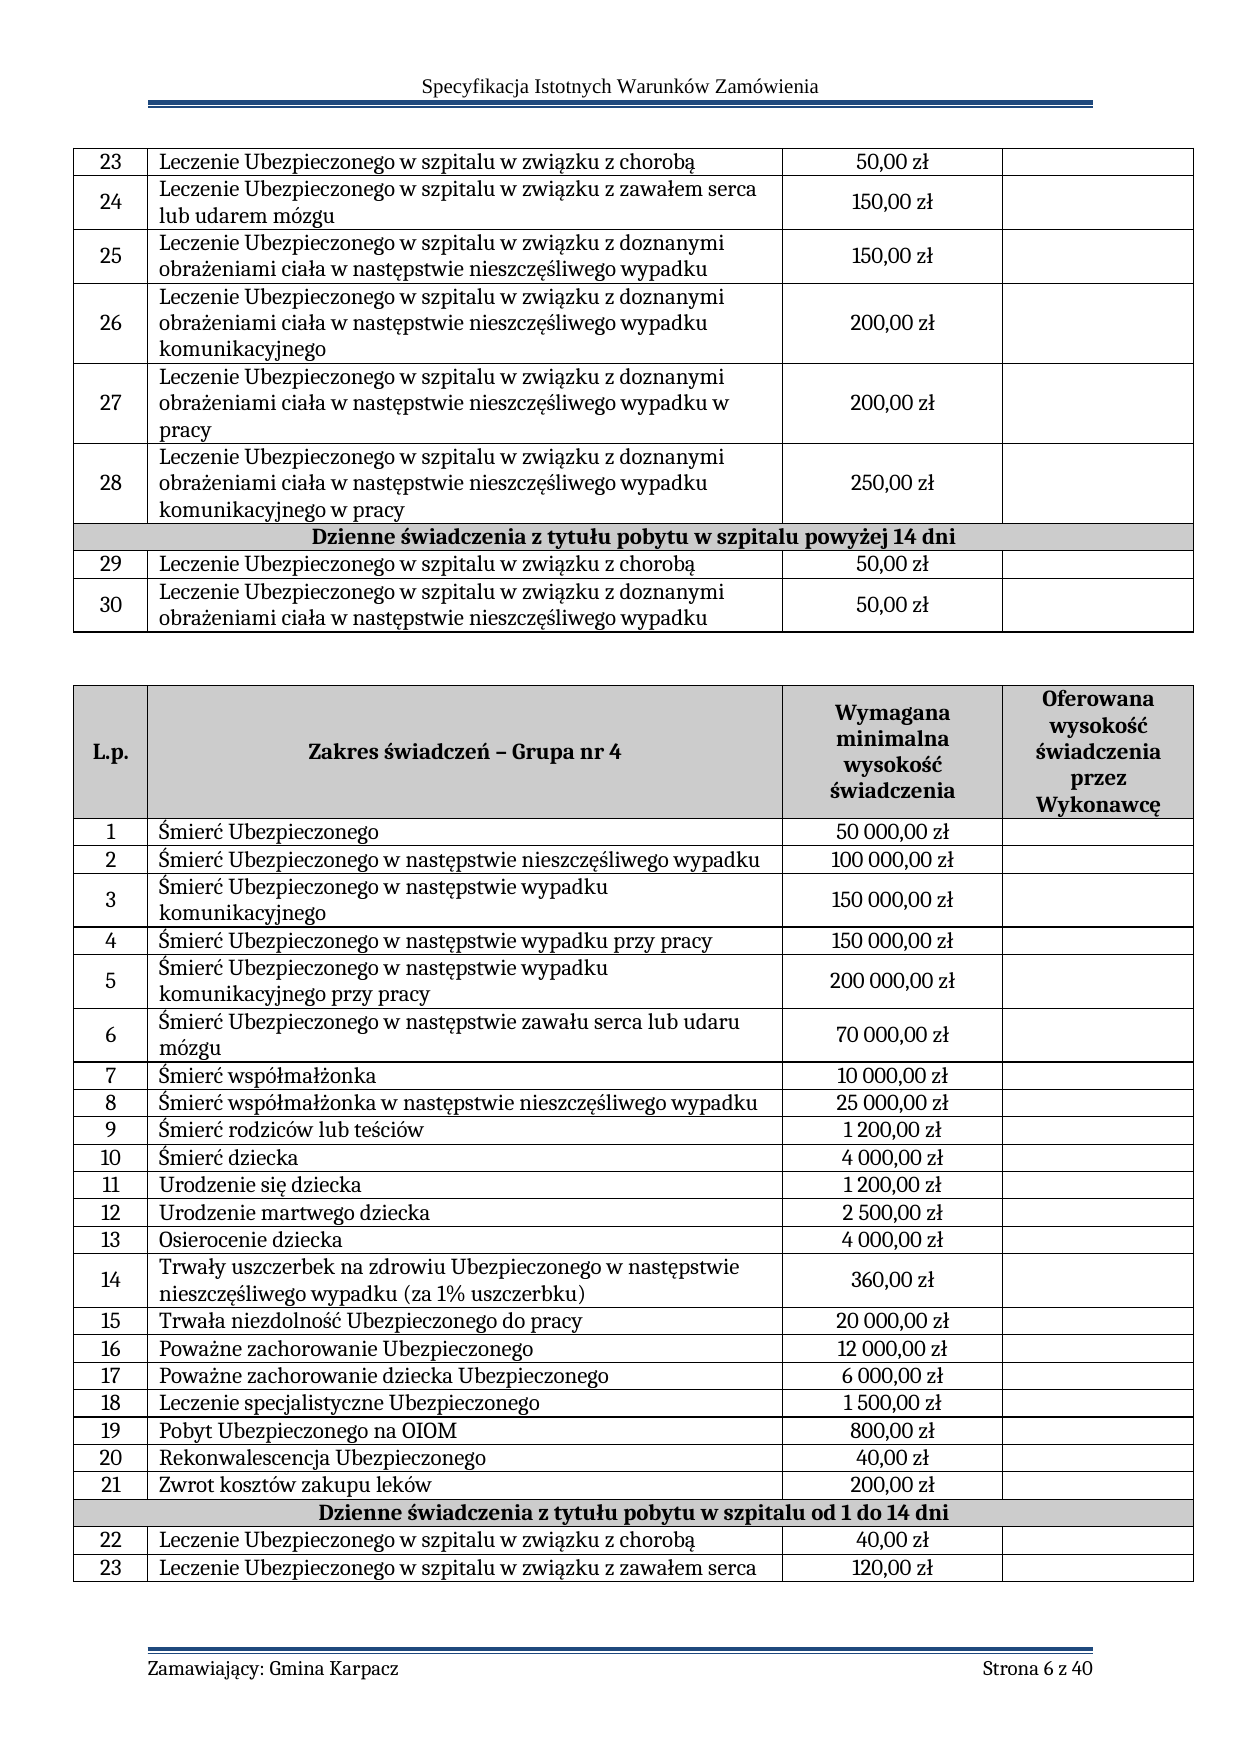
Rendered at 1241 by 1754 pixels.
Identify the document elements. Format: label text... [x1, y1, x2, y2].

table_cell 2 500,00 zł [783, 1199, 1002, 1226]
table_cell [1003, 230, 1193, 282]
table_cell 15 [74, 1308, 147, 1334]
table_cell 50 000,00 zł [783, 819, 1002, 845]
table_cell Leczenie Ubezpieczonego w szpitalu w związku z doznanymi obrażeniami ciała w następstwie nieszczęśliwego wypadku komunikacyjnego [148, 284, 782, 363]
table_cell 23 [74, 1555, 147, 1581]
table_cell [1003, 1445, 1193, 1471]
table_cell 30 [74, 579, 147, 631]
table_cell 200 000,00 zł [783, 955, 1002, 1008]
table_cell 50,00 zł [783, 149, 1002, 175]
table_cell Urodzenie się dziecka [148, 1172, 782, 1198]
table_cell 11 [74, 1172, 147, 1198]
table_cell [1003, 444, 1193, 523]
table_cell Śmierć Ubezpieczonego w następstwie nieszczęśliwego wypadku [148, 846, 782, 873]
table_cell Pobyt Ubezpieczonego na OIOM [148, 1418, 782, 1444]
table_cell 150,00 zł [783, 176, 1002, 229]
table_cell 7 [74, 1063, 147, 1089]
table_cell [1003, 1363, 1193, 1389]
table_cell Leczenie Ubezpieczonego w szpitalu w związku z zawałem serca lub udarem mózgu [148, 176, 782, 229]
table_cell [1003, 1308, 1193, 1334]
table_cell 25 [74, 230, 147, 282]
table_cell 1 200,00 zł [783, 1172, 1002, 1198]
table_cell Trwały uszczerbek na zdrowiu Ubezpieczonego w następstwie nieszczęśliwego wypadku (za 1% uszczerbku) [148, 1254, 782, 1307]
table_cell [1003, 1335, 1193, 1362]
table_cell 5 [74, 955, 147, 1008]
table_cell Leczenie Ubezpieczonego w szpitalu w związku z chorobą [148, 149, 782, 175]
table_cell Leczenie specjalistyczne Ubezpieczonego [148, 1390, 782, 1416]
table_cell 17 [74, 1363, 147, 1389]
table_cell 18 [74, 1390, 147, 1416]
table_cell 1 [74, 819, 147, 845]
table_cell 3 [74, 874, 147, 926]
table_cell [1003, 1390, 1193, 1416]
table_cell 25 000,00 zł [783, 1090, 1002, 1116]
table_cell 23 [74, 149, 147, 175]
table_cell 120,00 zł [783, 1555, 1002, 1581]
table_cell 360,00 zł [783, 1254, 1002, 1307]
table_cell [1003, 284, 1193, 363]
table_cell 8 [74, 1090, 147, 1116]
table_cell [1003, 1227, 1193, 1253]
table_cell [1003, 579, 1193, 631]
table_cell Śmierć rodziców lub teściów [148, 1117, 782, 1143]
table_cell 28 [74, 444, 147, 523]
table_cell [1003, 1472, 1193, 1499]
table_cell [148, 1555, 782, 1581]
table_cell 40,00 zł [783, 1527, 1002, 1553]
table_cell Osierocenie dziecka [148, 1227, 782, 1253]
table_cell [1003, 364, 1193, 443]
table_cell [1003, 1527, 1193, 1553]
table_cell [1003, 1172, 1193, 1198]
table_cell Śmierć dziecka [148, 1145, 782, 1171]
table_cell 12 [74, 1199, 147, 1226]
table_cell 14 [74, 1254, 147, 1307]
table_cell 50,00 zł [783, 551, 1002, 578]
table_cell [1003, 846, 1193, 873]
table_cell 21 [74, 1472, 147, 1499]
table_cell Trwała niezdolność Ubezpieczonego do pracy [148, 1308, 782, 1334]
table_cell 10 [74, 1145, 147, 1171]
table_cell 29 [74, 551, 147, 578]
table_cell 1 200,00 zł [783, 1117, 1002, 1143]
table_cell 24 [74, 176, 147, 229]
table_cell 27 [74, 364, 147, 443]
table_cell Leczenie Ubezpieczonego w szpitalu w związku z doznanymi obrażeniami ciała w następstwie nieszczęśliwego wypadku [148, 230, 782, 282]
table_cell [1003, 1145, 1193, 1171]
table_cell 19 [74, 1418, 147, 1444]
table_cell Śmierć Ubezpieczonego w następstwie wypadku komunikacyjnego przy pracy [148, 955, 782, 1008]
table_cell [1003, 1254, 1193, 1307]
table_cell Urodzenie martwego dziecka [148, 1199, 782, 1226]
table_cell Zwrot kosztów zakupu leków [148, 1472, 782, 1499]
table_cell 10 000,00 zł [783, 1063, 1002, 1089]
table_cell 12 000,00 zł [783, 1335, 1002, 1362]
table_header Oferowana wysokość świadczenia przez Wykonawcę [1003, 686, 1193, 818]
table_cell Leczenie Ubezpieczonego w szpitalu w związku z chorobą [148, 1527, 782, 1553]
table_cell Śmierć współmałżonka w następstwie nieszczęśliwego wypadku [148, 1090, 782, 1116]
table_cell [1003, 1199, 1193, 1226]
table_cell 150 000,00 zł [783, 928, 1002, 954]
table_cell Dzienne świadczenia z tytułu pobytu w szpitalu powyżej 14 dni [74, 524, 1193, 550]
table_cell [1003, 819, 1193, 845]
table_cell 9 [74, 1117, 147, 1143]
table_cell [1003, 1063, 1193, 1089]
table_cell 22 [74, 1527, 147, 1553]
table_cell [1003, 1009, 1193, 1061]
table_header Zakres świadczeń – Grupa nr 4 [148, 686, 782, 818]
table_cell 150 000,00 zł [783, 874, 1002, 926]
table_cell 40,00 zł [783, 1445, 1002, 1471]
table_cell [1003, 551, 1193, 578]
table_cell 800,00 zł [783, 1418, 1002, 1444]
table_cell Śmierć współmałżonka [148, 1063, 782, 1089]
table_cell Leczenie Ubezpieczonego w szpitalu w związku z doznanymi obrażeniami ciała w następstwie nieszczęśliwego wypadku w pracy [148, 364, 782, 443]
table_cell 70 000,00 zł [783, 1009, 1002, 1061]
table_cell 50,00 zł [783, 579, 1002, 631]
table_cell 6 000,00 zł [783, 1363, 1002, 1389]
table_cell Śmierć Ubezpieczonego [148, 819, 782, 845]
table_cell [1003, 1090, 1193, 1116]
table_cell Śmierć Ubezpieczonego w następstwie wypadku przy pracy [148, 928, 782, 954]
table_cell Leczenie Ubezpieczonego w szpitalu w związku z doznanymi obrażeniami ciała w następstwie nieszczęśliwego wypadku komunikacyjnego w pracy [148, 444, 782, 523]
table_cell 20 [74, 1445, 147, 1471]
table_cell [1003, 874, 1193, 926]
table_cell 4 [74, 928, 147, 954]
table_header L.p. [74, 686, 147, 818]
table_cell Dzienne świadczenia z tytułu pobytu w szpitalu od 1 do 14 dni [74, 1500, 1193, 1526]
table_cell 4 000,00 zł [783, 1145, 1002, 1171]
table_cell [1003, 955, 1193, 1008]
table_cell Leczenie Ubezpieczonego w szpitalu w związku z doznanymi obrażeniami ciała w następstwie nieszczęśliwego wypadku [148, 579, 782, 631]
table_cell Poważne zachorowanie dziecka Ubezpieczonego [148, 1363, 782, 1389]
table_cell Rekonwalescencja Ubezpieczonego [148, 1445, 782, 1471]
table_cell 26 [74, 284, 147, 363]
table_cell [1003, 1418, 1193, 1444]
table_cell 100 000,00 zł [783, 846, 1002, 873]
table_cell 250,00 zł [783, 444, 1002, 523]
table_cell 200,00 zł [783, 1472, 1002, 1499]
table_header Wymagana minimalna wysokość świadczenia [783, 686, 1002, 818]
table_cell [1003, 176, 1193, 229]
table_cell 2 [74, 846, 147, 873]
table_cell 4 000,00 zł [783, 1227, 1002, 1253]
table_cell Poważne zachorowanie Ubezpieczonego [148, 1335, 782, 1362]
table_cell [1003, 928, 1193, 954]
table_cell 200,00 zł [783, 284, 1002, 363]
table_cell [1003, 1555, 1193, 1581]
table_cell Śmierć Ubezpieczonego w następstwie zawału serca lub udaru mózgu [148, 1009, 782, 1061]
table_cell Leczenie Ubezpieczonego w szpitalu w związku z chorobą [148, 551, 782, 578]
table_cell 13 [74, 1227, 147, 1253]
table_cell Śmierć Ubezpieczonego w następstwie wypadku komunikacyjnego [148, 874, 782, 926]
table_cell [1003, 149, 1193, 175]
table_cell [1003, 1117, 1193, 1143]
table_cell 20 000,00 zł [783, 1308, 1002, 1334]
table_cell 150,00 zł [783, 230, 1002, 282]
table_cell 6 [74, 1009, 147, 1061]
table_cell 16 [74, 1335, 147, 1362]
table_cell 1 500,00 zł [783, 1390, 1002, 1416]
table_cell 200,00 zł [783, 364, 1002, 443]
